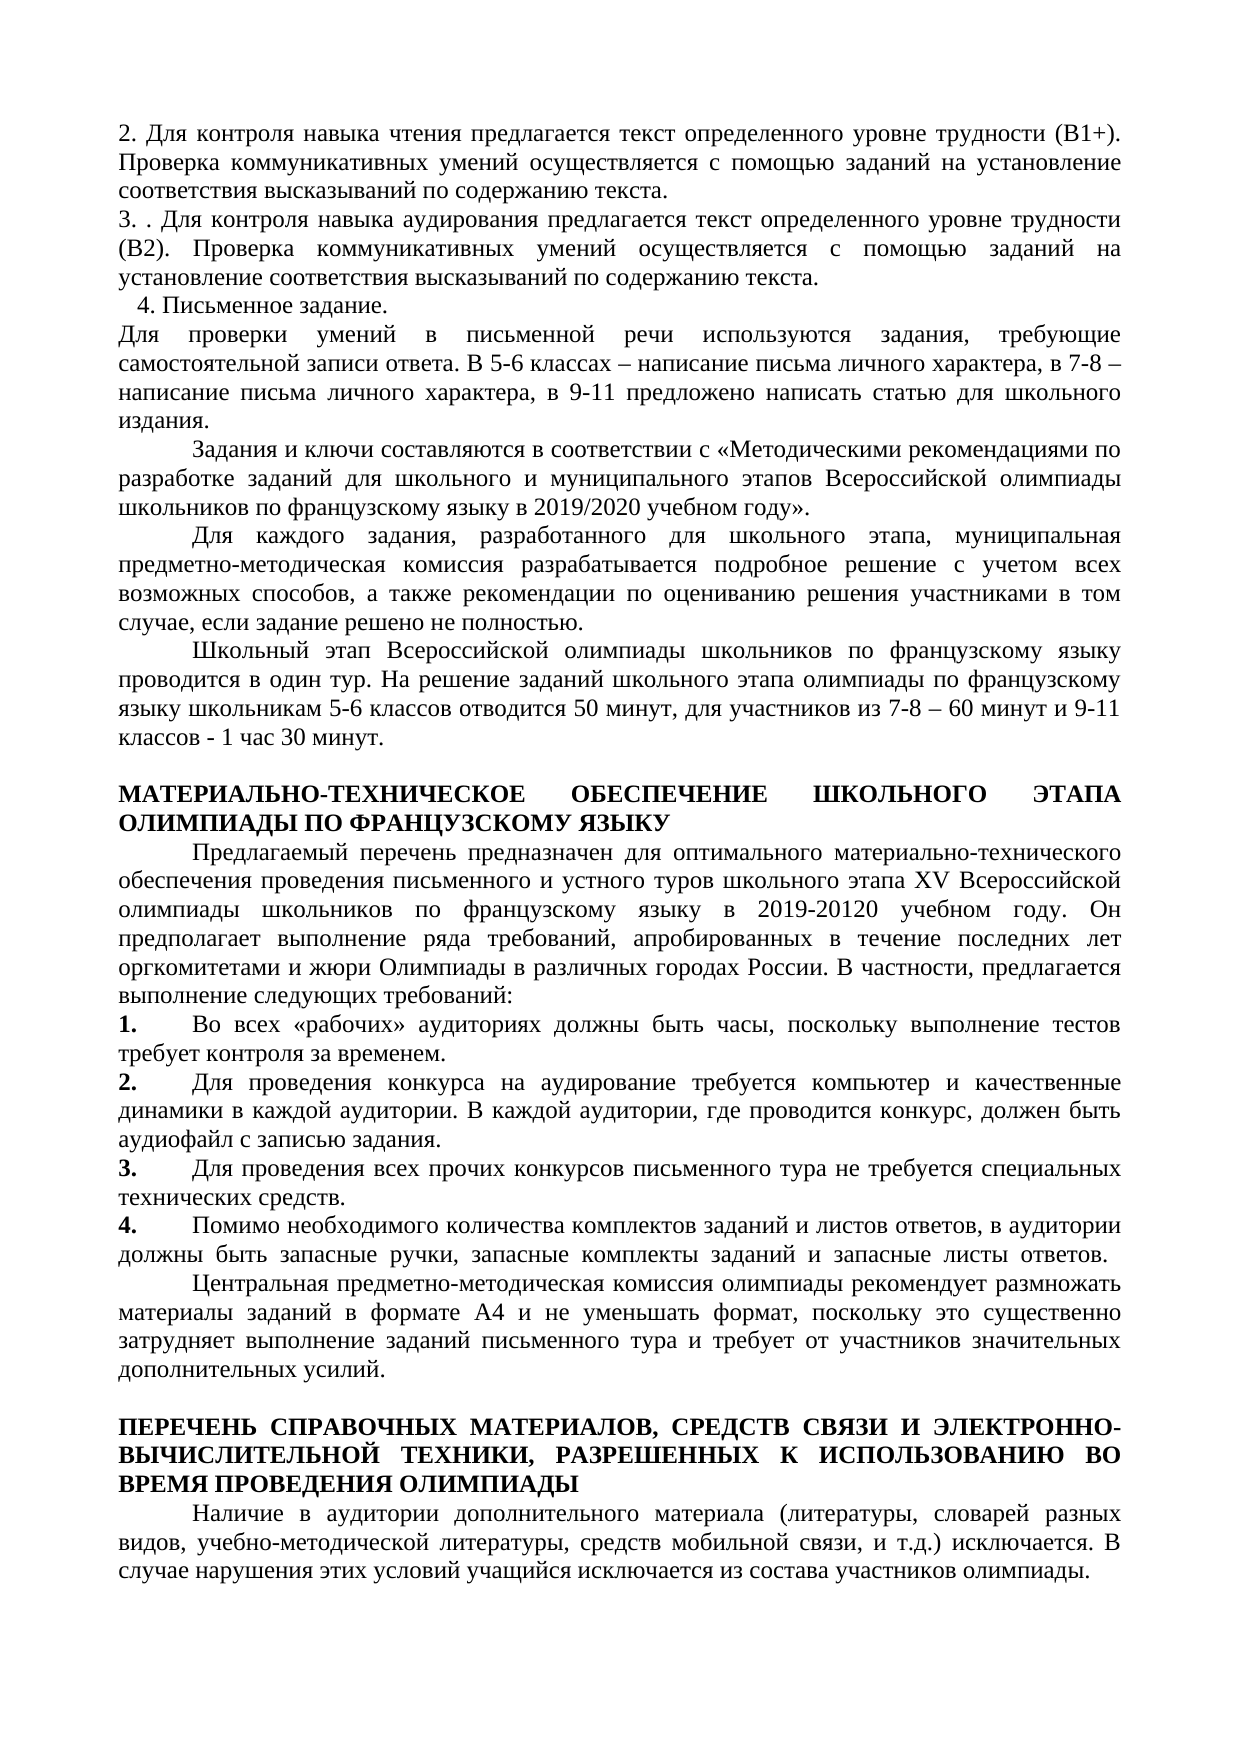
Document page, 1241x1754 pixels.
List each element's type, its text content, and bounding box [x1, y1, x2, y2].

text МАТЕРИАЛЬНО-ТЕХНИЧЕСКОЕ ОБЕСПЕЧЕНИЕ ШКОЛЬНОГО ЭТАПА ОЛИМПИАДЫ ПО ФРАНЦУЗСКОМУ ЯЗЫКУ [118, 779, 1122, 837]
text Предлагаемый перечень предназначен для оптимального материально-технического обеспечения проведения письменного и устного туров школьного этапа XV Всероссийской олимпиады школьников по французскому языку в 2019-20120 учебном году. Он предполагает выполнение ряда требований, апробированных в течение последних лет оргкомитетами и жюри Олимпиады в различных городах России. В частности, предлагается выполнение следующих требований: [118, 837, 1122, 1009]
text ПЕРЕЧЕНЬ СПРАВОЧНЫХ МАТЕРИАЛОВ, СРЕДСТВ СВЯЗИ И ЭЛЕКТРОННО-ВЫЧИСЛИТЕЛЬНОЙ ТЕХНИКИ, РАЗРЕШЕННЫХ К ИСПОЛЬЗОВАНИЮ ВО ВРЕМЯ ПРОВЕДЕНИЯ ОЛИМПИАДЫ [118, 1412, 1122, 1498]
text Для проверки умений в письменной речи используются задания, требующие самостоятельной записи ответа. В 5-6 классах – написание письма личного характера, в 7-8 –написание письма личного характера, в 9-11 предложено написать статью для школьного издания. [118, 319, 1122, 434]
list Для проведения всех прочих конкурсов письменного тура не требуется специальных технических средств. [118, 1153, 1122, 1211]
text 4. Письменное задание. [118, 291, 1122, 319]
text Школьный этап Всероссийской олимпиады школьников по французскому языку проводится в один тур. На решение заданий школьного этапа олимпиады по французскому языку школьникам 5-6 классов отводится 50 минут, для участников из 7-8 – 60 минут и 9-11 классов - 1 час 30 минут. [118, 636, 1122, 751]
text Задания и ключи составляются в соответствии с «Методическими рекомендациями по разработке заданий для школьного и муниципального этапов Всероссийской олимпиады школьников по французскому языку в 2019/2020 учебном году». [118, 434, 1122, 521]
list Для проведения конкурса на аудирование требуется компьютер и качественные динамики в каждой аудитории. В каждой аудитории, где проводится конкурс, должен быть аудиофайл с записью задания. [118, 1067, 1122, 1153]
text Наличие в аудитории дополнительного материала (литературы, словарей разных видов, учебно-методической литературы, средств мобильной связи, и т.д.) исключается. В случае нарушения этих условий учащийся исключается из состава участников олимпиады. [118, 1498, 1122, 1584]
list Во всех «рабочих» аудиториях должны быть часы, поскольку выполнение тестов требует контроля за временем. [118, 1009, 1122, 1067]
text 2. Для контроля навыка чтения предлагается текст определенного уровне трудности (В1+). Проверка коммуникативных умений осуществляется с помощью заданий на установление соответствия высказываний по содержанию текста. [118, 118, 1122, 204]
text Для каждого задания, разработанного для школьного этапа, муниципальная предметно-методическая комиссия разрабатывается подробное решение с учетом всех возможных способов, а также рекомендации по оцениванию решения участниками в том случае, если задание решено не полностью. [118, 521, 1122, 636]
list Помимо необходимого количества комплектов заданий и листов ответов, в аудитории должны быть запасные ручки, запасные комплекты заданий и запасные листы ответов. Центральная предметно-методическая комиссия олимпиады рекомендует размножать материалы заданий в формате А4 и не уменьшать формат, поскольку это существенно затрудняет выполнение заданий письменного тура и требует от участников значительных дополнительных усилий. [118, 1211, 1122, 1383]
text 3. . Для контроля навыка аудирования предлагается текст определенного уровне трудности (В2). Проверка коммуникативных умений осуществляется с помощью заданий на установление соответствия высказываний по содержанию текста. [118, 204, 1122, 291]
